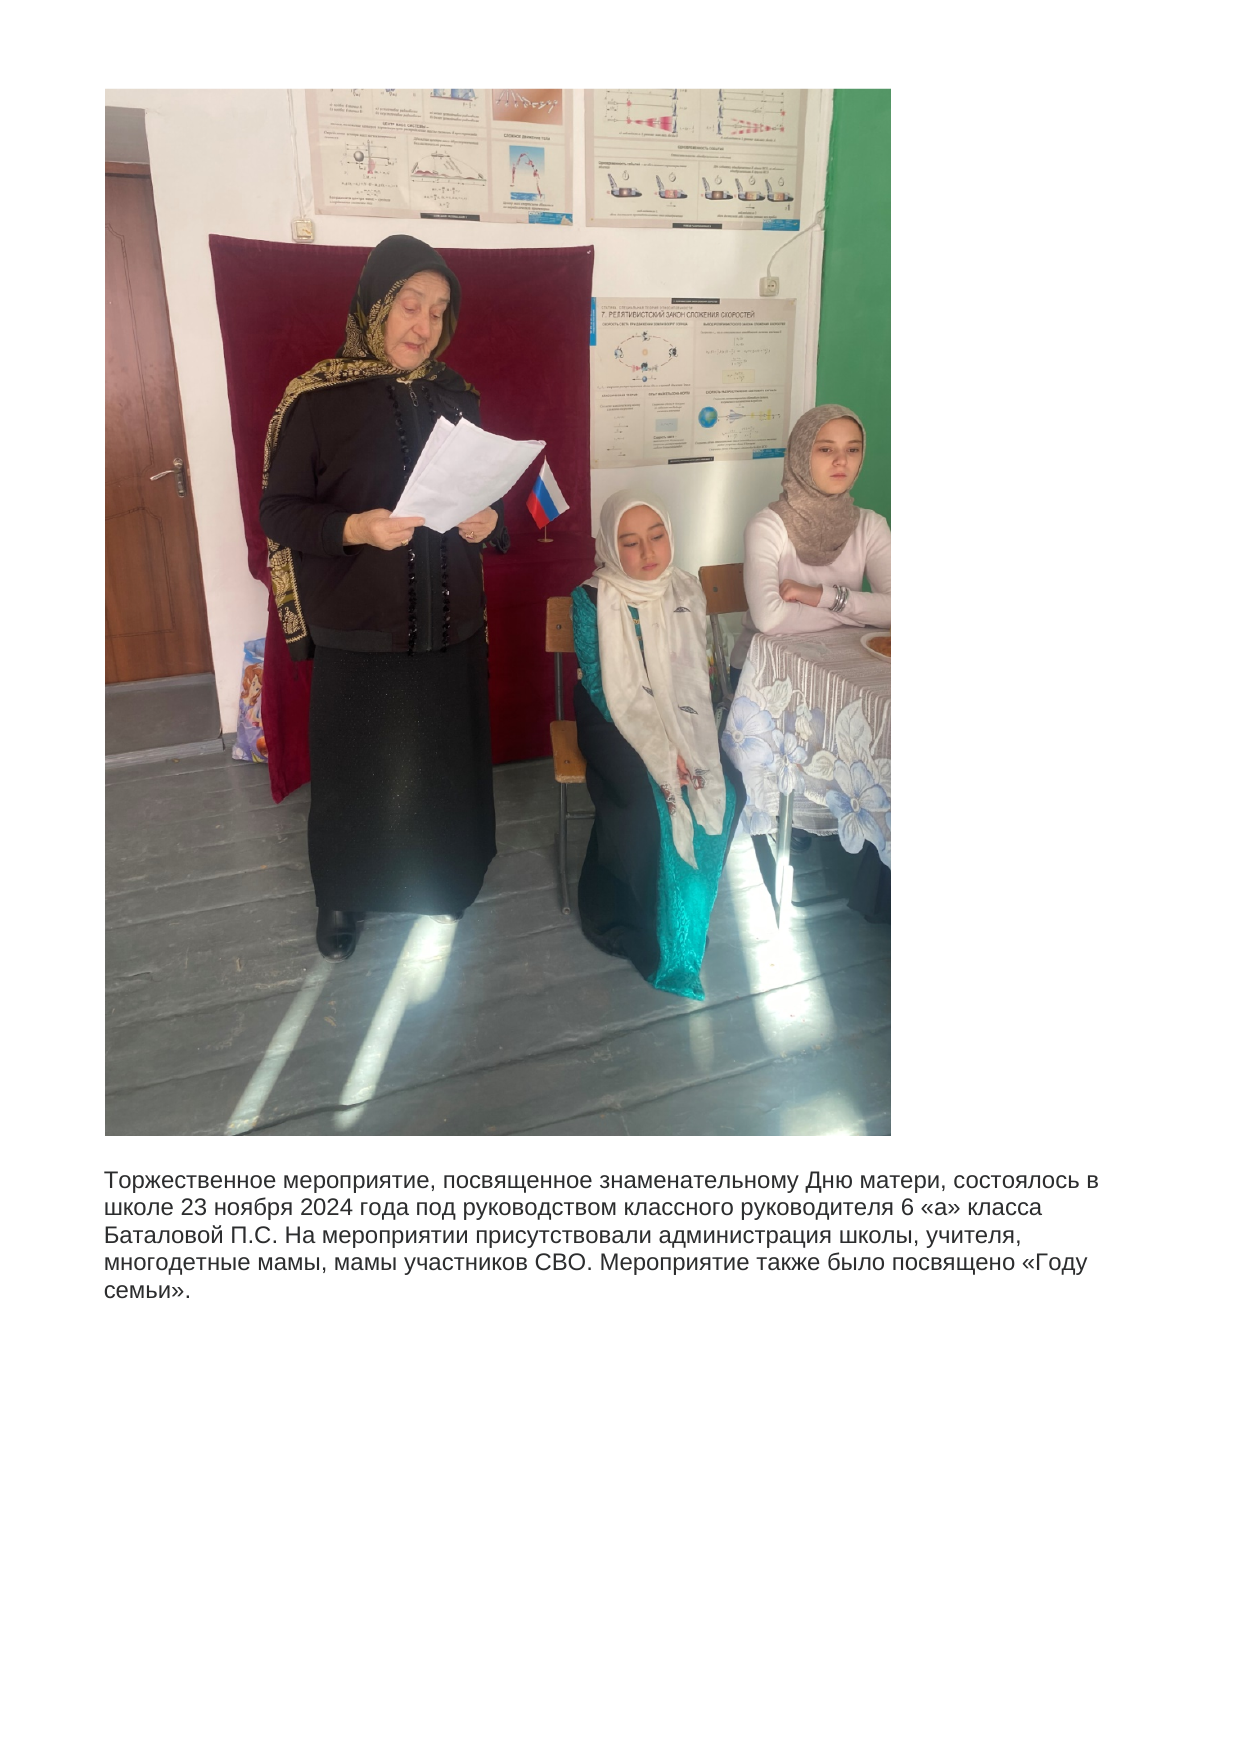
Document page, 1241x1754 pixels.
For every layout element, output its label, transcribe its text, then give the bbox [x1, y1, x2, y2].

text Торжественное мероприятие, посвященное знаменательному Дню матери, состоялось в школе 23 ноября 2024 года под руководством классного руководителя 6 «а» класса Баталовой П.С. На мероприятии присутствовали администрация школы, учителя, многодетные мамы, мамы участников СВО. Мероприятие также было посвящено «Году семьи». [103, 1166, 1137, 1303]
picture [105, 90, 891, 1135]
